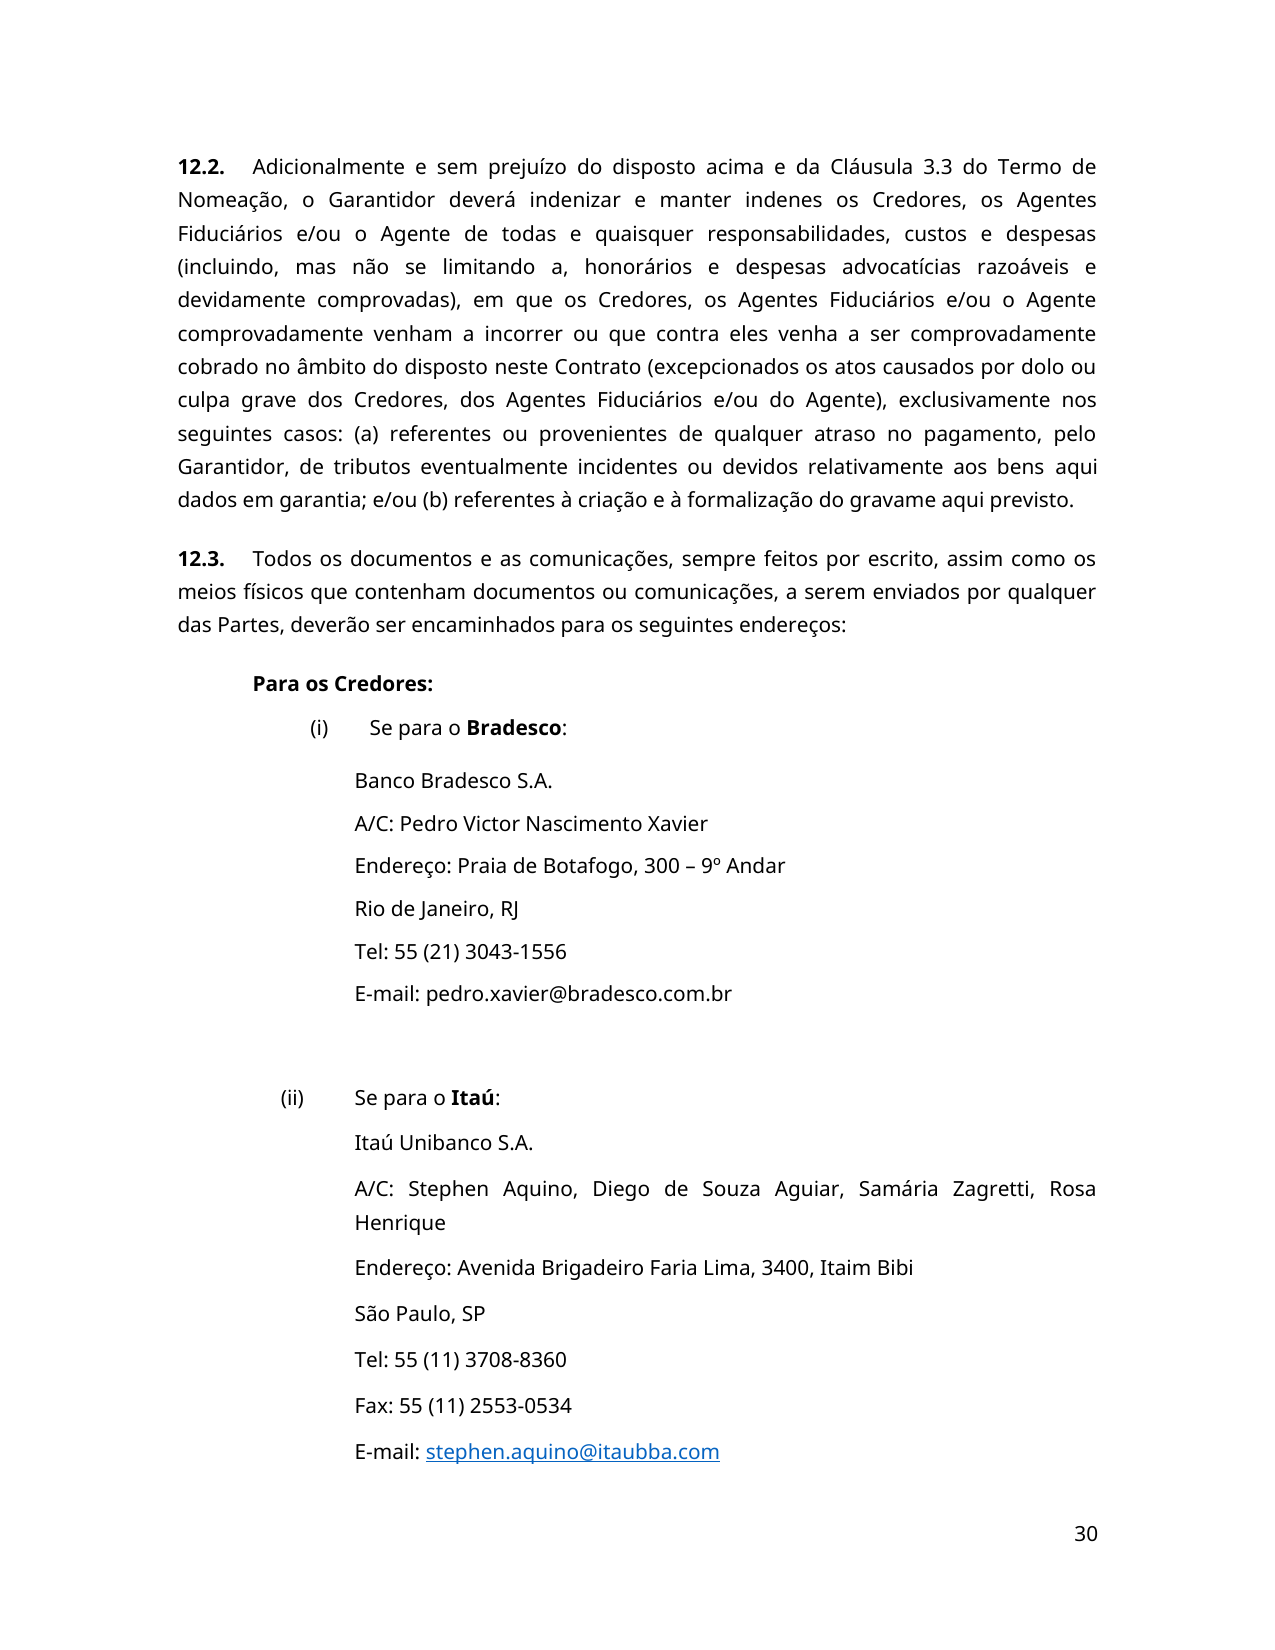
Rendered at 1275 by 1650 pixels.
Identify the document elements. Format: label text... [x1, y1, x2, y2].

text Fax: 55 (11) 2553-0534 [354, 1387, 1098, 1420]
text Tel: 55 (11) 3708-8360 [354, 1341, 1098, 1374]
text Itaú Unibanco S.A. [354, 1124, 1098, 1157]
text A/C: Pedro Victor Nascimento Xavier [354, 809, 1098, 837]
text Adicionalmente e sem prejuízo do disposto acima e da Cláusula 3.3 do Termo de Nomeação, o Garantidor deverá indenizar e manter indenes os Credores, os Agentes Fiduciários e/ou o Agente de todas e quaisquer responsabilidades, custos e despesas (incluindo, mas não se limitando a, honorários e despesas advocatícias razoáveis e devidamente comprovadas), em que os Credores, os Agentes Fiduciários e/ou o Agente comprovadamente venham a incorrer ou que contra eles venha a ser comprovadamente cobrado no âmbito do disposto neste Contrato (excepcionados os atos causados por dolo ou culpa grave dos Credores, dos Agentes Fiduciários e/ou do Agente), exclusivamente nos seguintes casos: (a) referentes ou provenientes de qualquer atraso no pagamento, pelo Garantidor, de tributos eventualmente incidentes ou devidos relativamente aos bens aqui dados em garantia; e/ou (b) referentes à criação e à formalização do gravame aqui previsto. [177, 148, 1098, 514]
text Todos os documentos e as comunicações, sempre feitos por escrito, assim como os meios físicos que contenham documentos ou comunicações, a serem enviados por qualquer das Partes, deverão ser encaminhados para os seguintes endereços: [177, 539, 1098, 639]
text Se para o Itaú: [281, 1078, 1098, 1112]
text Banco Bradesco S.A. [354, 766, 1098, 795]
text E-mail: pedro.xavier@bradesco.com.br [354, 979, 1098, 1008]
text São Paulo, SP [354, 1295, 1098, 1328]
text Tel: 55 (21) 3043-1556 [354, 937, 1098, 965]
text Para os Credores: [177, 664, 1098, 698]
text Endereço: Avenida Brigadeiro Faria Lima, 3400, Itaim Bibi [354, 1249, 1098, 1282]
text Se para o Bradesco: [310, 710, 1098, 741]
text E-mail: stephen.aquino@itaubba.com [354, 1432, 1098, 1466]
text Rio de Janeiro, RJ [354, 894, 1098, 923]
text A/C: Stephen Aquino, Diego de Souza Aguiar, Samária Zagretti, Rosa Henrique [354, 1170, 1098, 1237]
text Endereço: Praia de Botafogo, 300 – 9º Andar [354, 852, 1098, 880]
